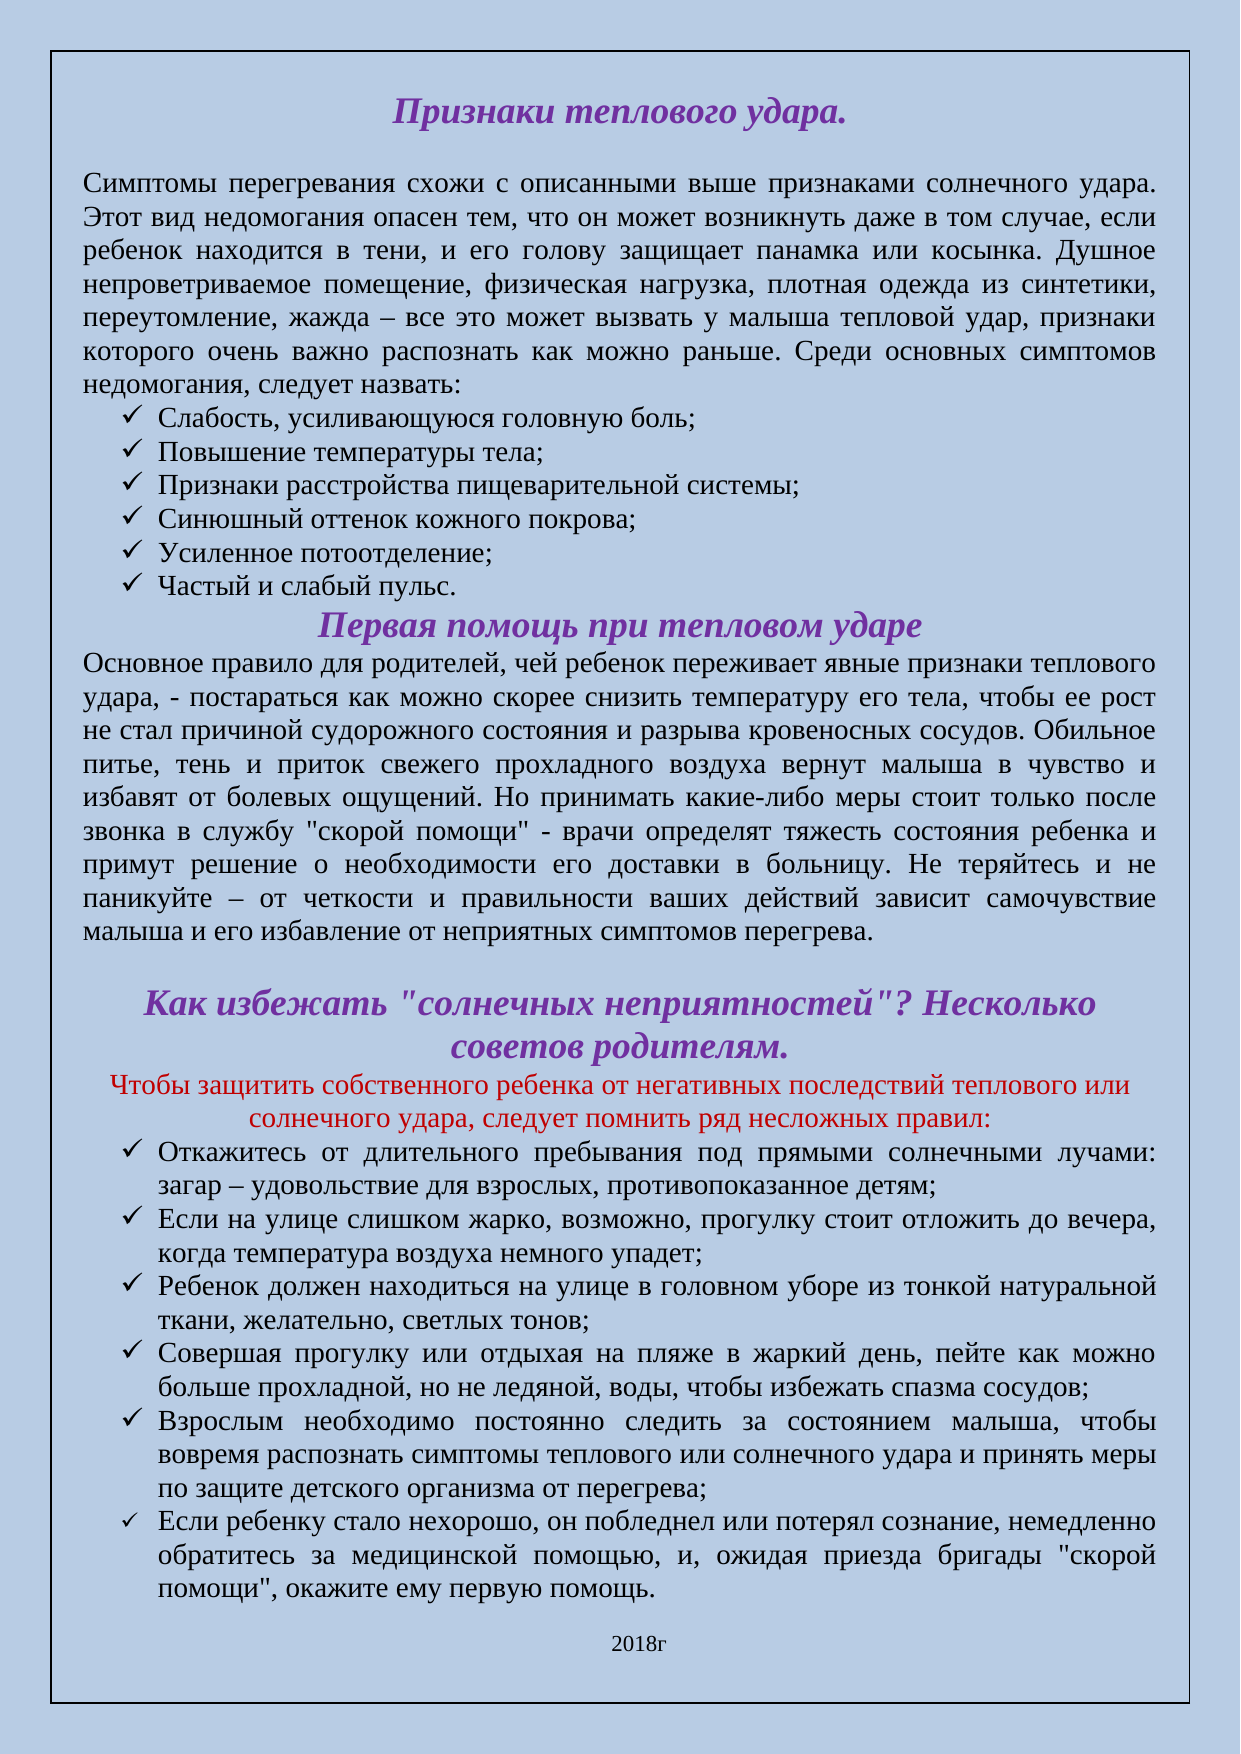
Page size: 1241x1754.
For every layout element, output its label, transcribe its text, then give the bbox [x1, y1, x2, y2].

list Если на улице слишком жарко, возможно, прогулку стоит отложить до вечера, когда температура воздуха немного упадет; [120, 1201, 1157, 1268]
list Совершая прогулку или отдыхая на пляже в жаркий день, пейте как можно больше прохладной, но не ледяной, воды, чтобы избежать спазма сосудов; [120, 1335, 1157, 1403]
text Основное правило для родителей, чей ребенок переживает явные признаки теплового удара, - постараться как можно скорее снизить температуру его тела, чтобы ее рост не стал причиной судорожного состояния и разрыва кровеносных сосудов. Обильное питье, тень и приток свежего прохладного воздуха вернут малыша в чувство и избавят от болевых ощущений. Но принимать какие-либо меры стоит только после звонка в службу "скорой помощи" - врачи определят тяжесть состояния ребенка и примут решение о необходимости его доставки в больницу. Не теряйтесь и не паникуйте – от четкости и правильности ваших действий зависит самочувствие малыша и его избавление от неприятных симптомов перегрева. [83, 645, 1157, 947]
list Откажитесь от длительного пребывания под прямыми солнечными лучами: загар – удовольствие для взрослых, противопоказанное детям; [120, 1134, 1157, 1201]
list Признаки расстройства пищеварительной системы; [120, 467, 1157, 501]
list Частый и слабый пульс. [120, 568, 1157, 602]
list Повышение температуры тела; [120, 434, 1157, 467]
list Слабость, усиливающуюся головную боль; [120, 400, 1157, 434]
text Первая помощь при тепловом ударе [83, 602, 1157, 645]
text 2018г [120, 1630, 1157, 1657]
list Ребенок должен находиться на улице в головном уборе из тонкой натуральной ткани, желательно, светлых тонов; [120, 1268, 1157, 1335]
text Симптомы перегревания схожи с описанными выше признаками солнечного удара. Этот вид недомогания опасен тем, что он может возникнуть даже в том случае, если ребенок находится в тени, и его голову защищает панамка или косынка. Душное непроветриваемое помещение, физическая нагрузка, плотная одежда из синтетики, переутомление, жажда – все это может вызвать у малыша тепловой удар, признаки которого очень важно распознать как можно раньше. Среди основных симптомов недомогания, следует назвать: [83, 132, 1157, 400]
list Усиленное потоотделение; [120, 535, 1157, 568]
text Признаки теплового удара. [83, 89, 1157, 132]
text Как избежать "солнечных неприятностей"? Несколько советов родителям. Чтобы защитить собственного ребенка от негативных последствий теплового или солнечного удара, следует помнить ряд несложных правил: [83, 981, 1157, 1134]
list Если ребенку стало нехорошо, он побледнел или потерял сознание, немедленно обратитесь за медицинской помощью, и, ожидая приезда бригады "скорой помощи", окажите ему первую помощь. [120, 1503, 1157, 1604]
list Взрослым необходимо постоянно следить за состоянием малыша, чтобы вовремя распознать симптомы теплового или солнечного удара и принять меры по защите детского организма от перегрева; [120, 1403, 1157, 1503]
list Синюшный оттенок кожного покрова; [120, 501, 1157, 535]
